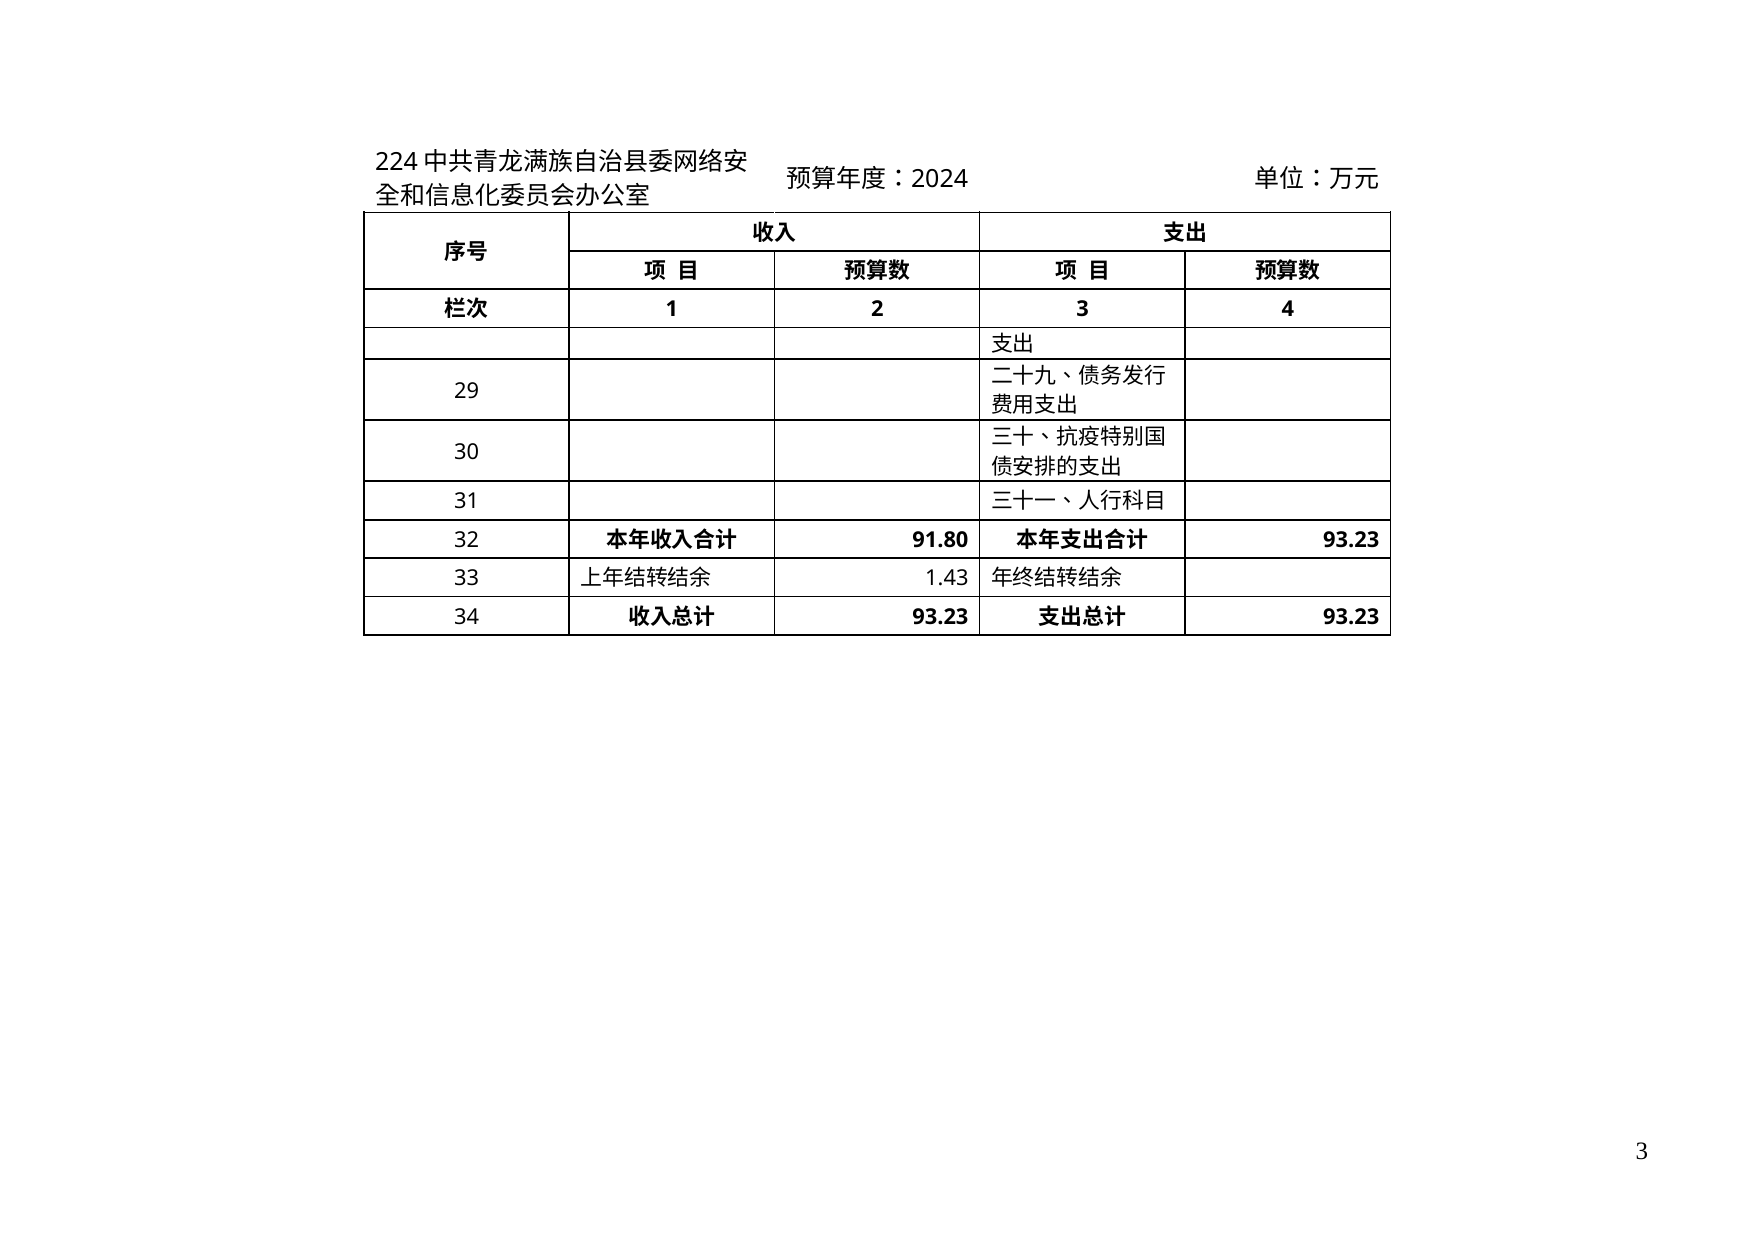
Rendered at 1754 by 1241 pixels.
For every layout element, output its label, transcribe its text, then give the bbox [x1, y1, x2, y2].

table_cell 栏次 [365, 290, 568, 327]
table_cell 93.23 [775, 597, 979, 634]
table_cell 收入 [570, 213, 979, 250]
table_cell [1186, 482, 1390, 519]
table_cell [1186, 421, 1390, 480]
table_cell 91.80 [775, 521, 979, 557]
table_cell 收入总计 [570, 597, 774, 634]
table_cell 93.23 [1186, 521, 1390, 557]
table_cell 28 [365, 328, 568, 358]
table_cell 项 目 [570, 252, 774, 288]
table_cell 年终结转结余 [980, 559, 1184, 596]
table_header 单位：万元 [980, 143, 1390, 211]
table_cell 二十九、债务发行费用支出 [980, 360, 1184, 419]
table_cell 33 [365, 559, 568, 596]
table_cell 项 目 [980, 252, 1184, 288]
table_cell 93.23 [1186, 597, 1390, 634]
table_cell 序号 [365, 213, 568, 288]
table_cell [570, 360, 774, 419]
table_cell 预算数 [1186, 252, 1390, 288]
table_cell [570, 328, 774, 358]
table_cell 4 [1186, 290, 1390, 327]
table_cell 2 [775, 290, 979, 327]
table_cell 本年收入合计 [570, 521, 774, 557]
table_cell 34 [365, 597, 568, 634]
table_cell 预算数 [775, 252, 979, 288]
table_cell 上年结转结余 [570, 559, 774, 596]
table_cell 支出 [980, 213, 1390, 250]
table_cell [570, 482, 774, 519]
table_cell 30 [365, 421, 568, 480]
table_cell 32 [365, 521, 568, 557]
table_cell 3 [980, 290, 1184, 327]
table_cell [1186, 559, 1390, 596]
table_cell 31 [365, 482, 568, 519]
table_header 预算年度：2024 [775, 143, 979, 211]
table_cell 本年支出合计 [980, 521, 1184, 557]
table_cell 支出总计 [980, 597, 1184, 634]
table_cell 三十、抗疫特别国债安排的支出 [980, 421, 1184, 480]
table_header 224中共青龙满族自治县委网络安全和信息化委员会办公室 [365, 143, 774, 211]
table_cell [775, 421, 979, 480]
table_cell [570, 421, 774, 480]
table_cell [775, 482, 979, 519]
table_cell 二十八、债务付息支出 [980, 328, 1184, 358]
table_cell [775, 360, 979, 419]
table_cell 1.43 [775, 559, 979, 596]
table_cell [775, 328, 979, 358]
table_cell 三十一、人行科目 [980, 482, 1184, 519]
table_cell 29 [365, 360, 568, 419]
table_cell 1 [570, 290, 774, 327]
table_cell [1186, 328, 1390, 358]
table_cell [1186, 360, 1390, 419]
